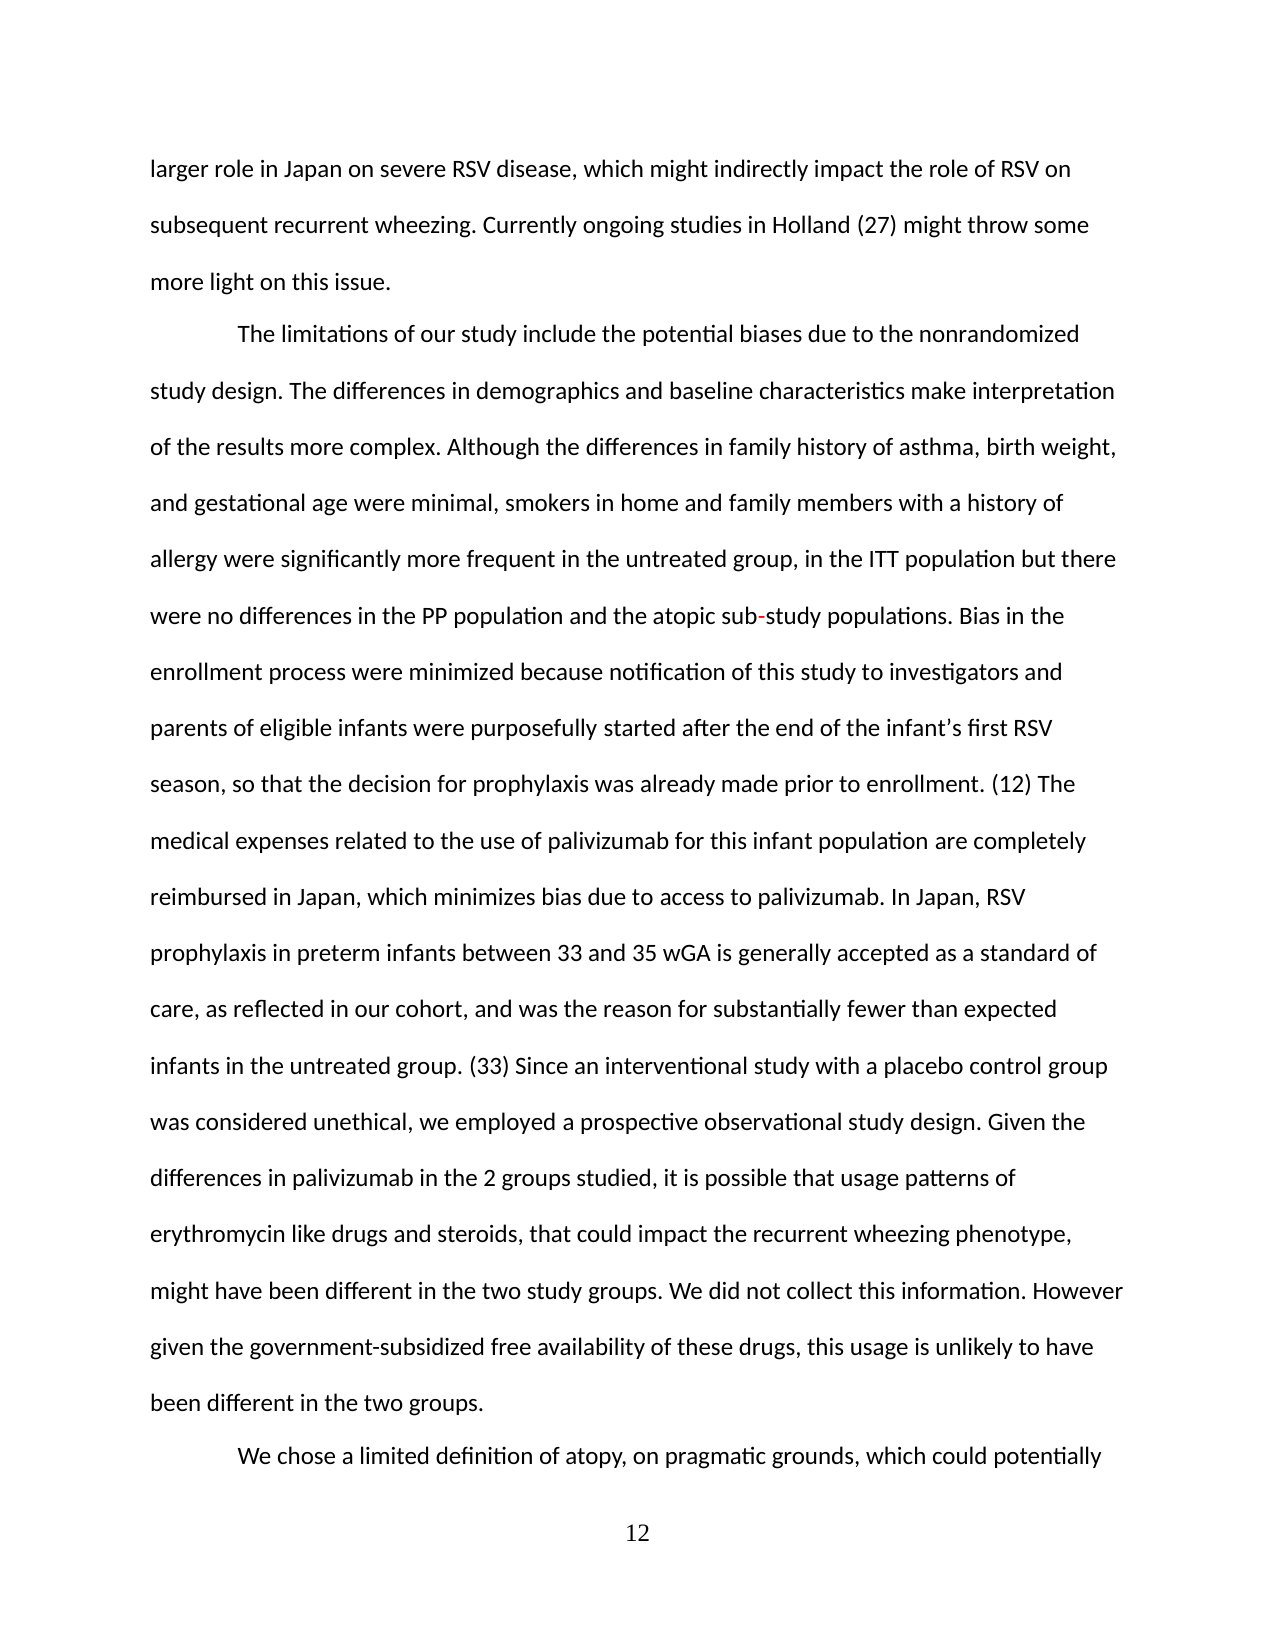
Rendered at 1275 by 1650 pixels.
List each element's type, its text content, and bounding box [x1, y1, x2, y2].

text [150, 150, 1125, 300]
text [150, 1437, 1125, 1474]
text The limitations of our study include the potential biases due to the nonrandomized study design. The differences in demographics and baseline characteristics make interpretation of the results more complex. Although the differences in family history of asthma, birth weight, and gestational age were minimal, smokers in home and family members with a history of allergy were significantly more frequent in the untreated group, in the ITT population but there were no differences in the PP population and the atopic sub-study populations. Bias in the enrollment process were minimized because notification of this study to investigators and parents of eligible infants were purposefully started after the end of the infant’s first RSV season, so that the decision for prophylaxis was already made prior to enrollment. (12) The medical expenses related to the use of palivizumab for this infant population are completely reimbursed in Japan, which minimizes bias due to access to palivizumab. In Japan, RSV prophylaxis in preterm infants between 33 and 35 wGA is generally accepted as a standard of care, as reflected in our cohort, and was the reason for substantially fewer than expected infants in the untreated group. (33) Since an interventional study with a placebo control group was considered unethical, we employed a prospective observational study design. Given the differences in palivizumab in the 2 groups studied, it is possible that usage patterns of erythromycin like drugs and steroids, that could impact the recurrent wheezing phenotype, might have been different in the two study groups. We did not collect this information. However given the government-subsidized free availability of these drugs, this usage is unlikely to have been different in the two groups. [150, 315, 1125, 1421]
